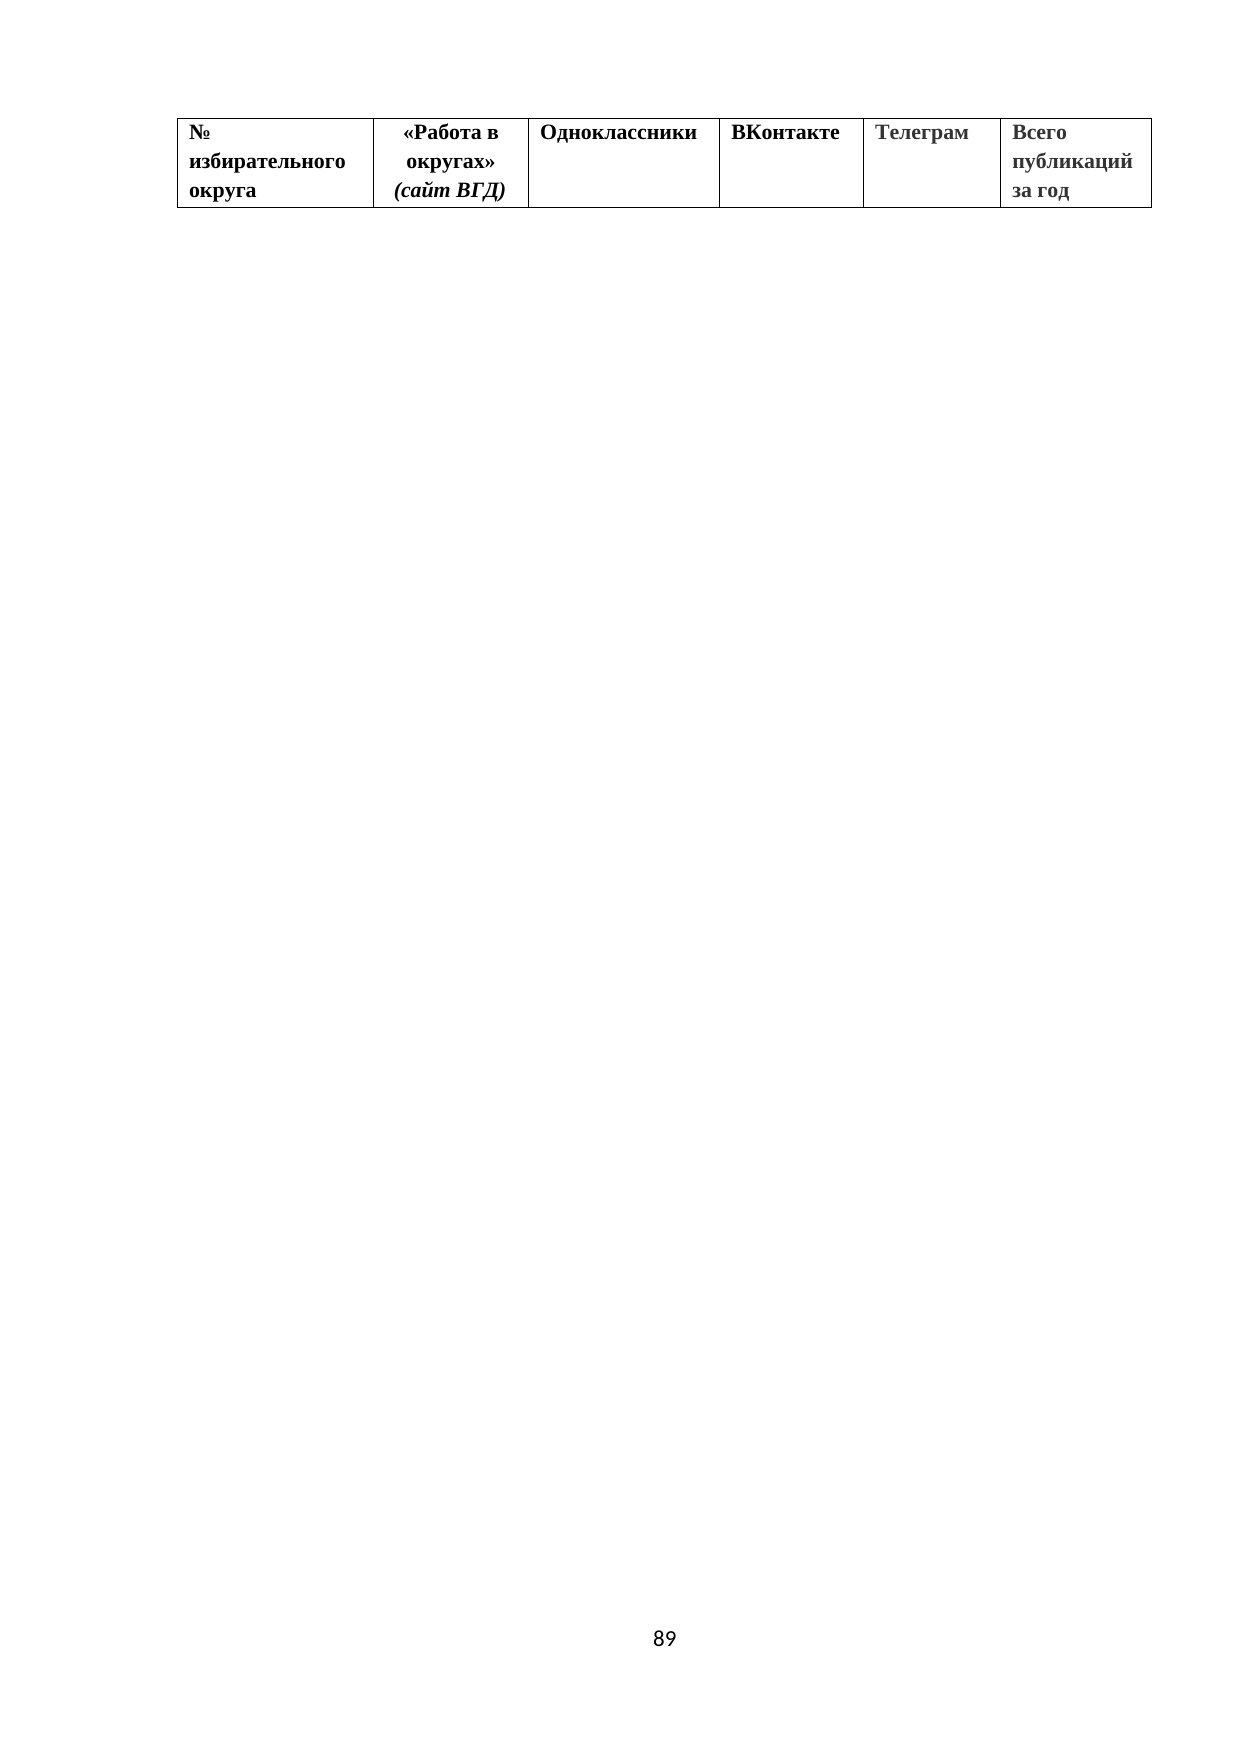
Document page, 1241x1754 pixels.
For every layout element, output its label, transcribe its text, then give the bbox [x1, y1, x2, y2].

table_header «Работа в округах» (сайт ВГД) [374, 119, 528, 207]
table_header ВКонтакте [720, 119, 863, 207]
table_header Одноклассники [529, 119, 719, 207]
table_header № избирательного округа [178, 119, 373, 207]
table_header Телеграм [864, 119, 1000, 207]
table_header Всего публикаций за год [1001, 119, 1151, 207]
